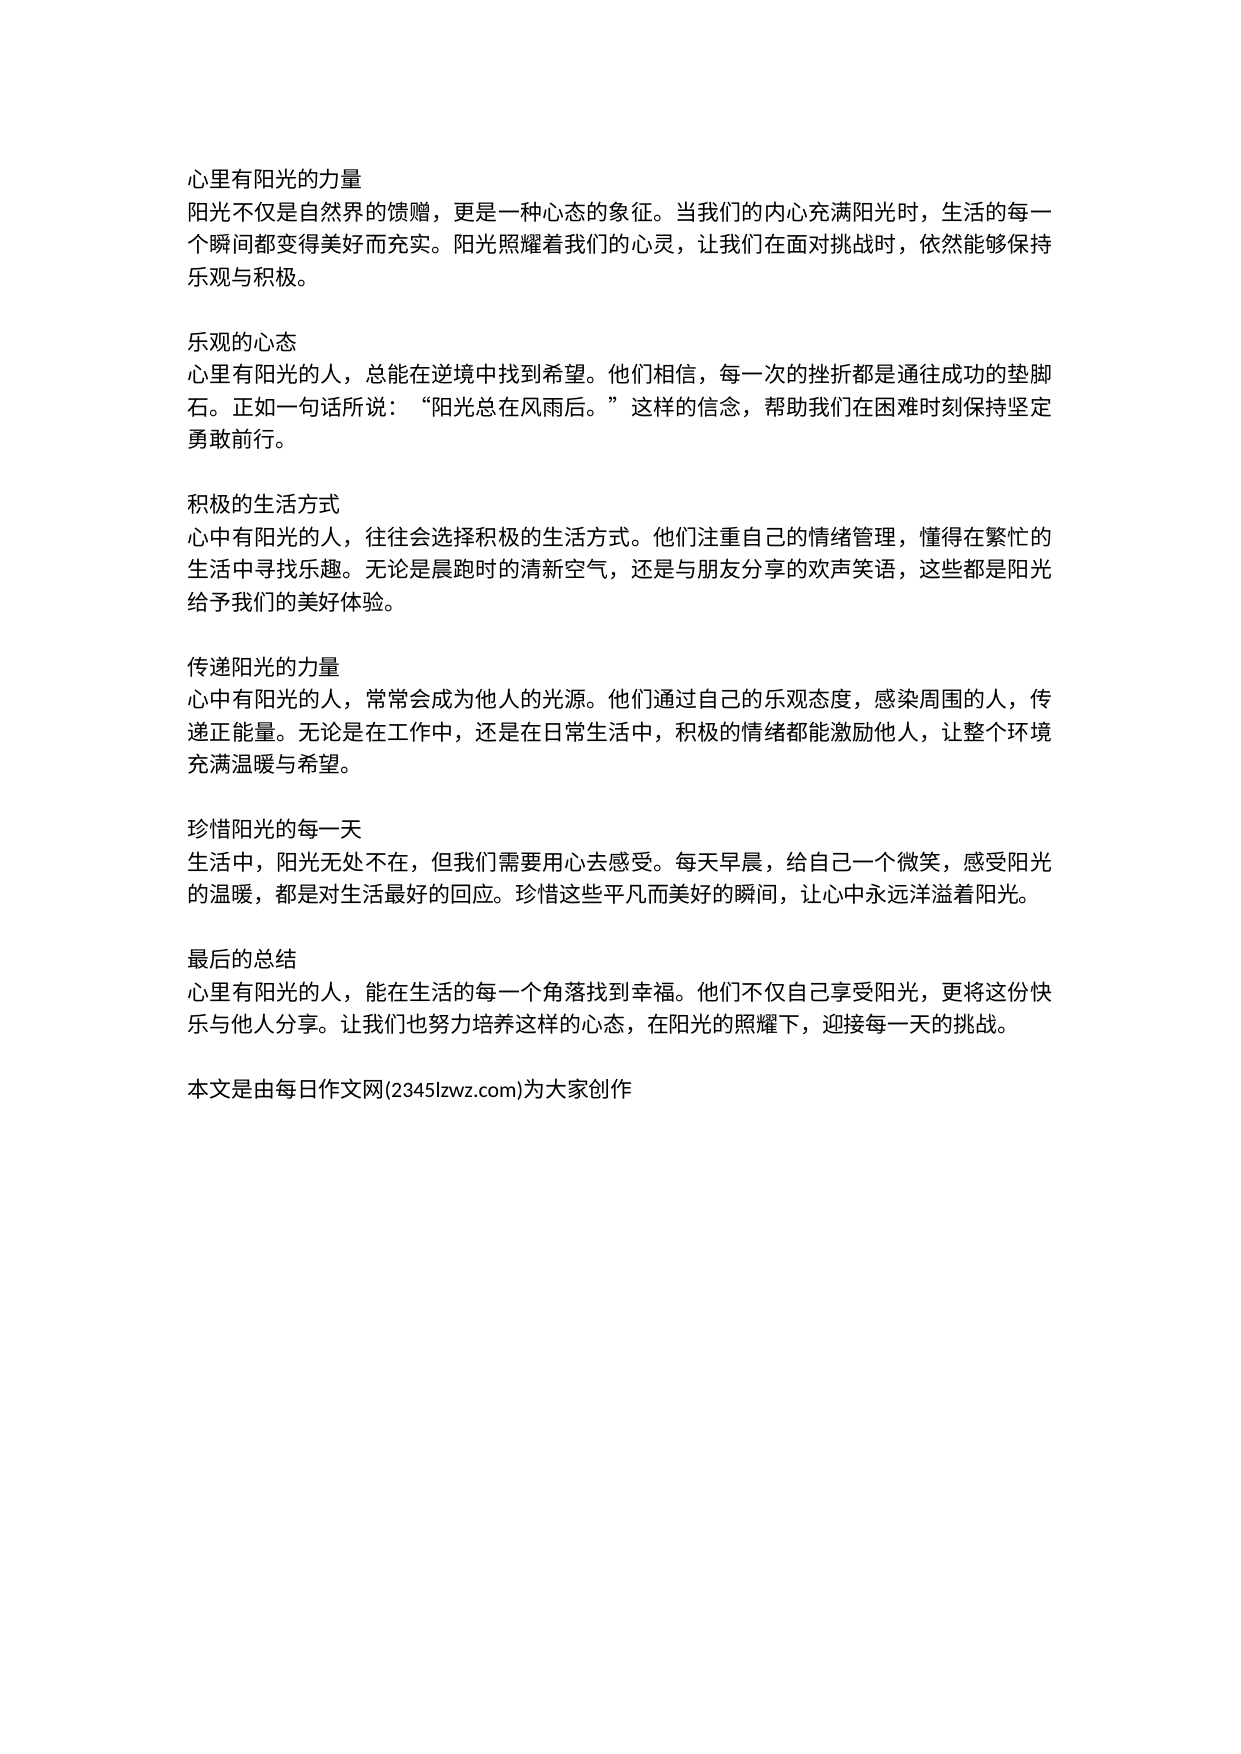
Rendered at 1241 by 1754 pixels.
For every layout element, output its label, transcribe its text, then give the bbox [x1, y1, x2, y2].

text 心里有阳光的人，总能在逆境中找到希望。他们相信，每一次的挫折都是通往成功的垫脚石。正如一句话所说：“阳光总在风雨后。”这样的信念，帮助我们在困难时刻保持坚定，勇敢前行。 [187, 357, 1053, 454]
text 生活中，阳光无处不在，但我们需要用心去感受。每天早晨，给自己一个微笑，感受阳光的温暖，都是对生活最好的回应。珍惜这些平凡而美好的瞬间，让心中永远洋溢着阳光。 [187, 844, 1053, 909]
text 珍惜阳光的每一天 [187, 812, 1053, 844]
text 乐观的心态 [187, 324, 1053, 357]
text 心里有阳光的力量 [187, 162, 1053, 194]
text 心里有阳光的人，能在生活的每一个角落找到幸福。他们不仅自己享受阳光，更将这份快乐与他人分享。让我们也努力培养这样的心态，在阳光的照耀下，迎接每一天的挑战。 [187, 974, 1053, 1039]
text 心中有阳光的人，往往会选择积极的生活方式。他们注重自己的情绪管理，懂得在繁忙的生活中寻找乐趣。无论是晨跑时的清新空气，还是与朋友分享的欢声笑语，这些都是阳光给予我们的美好体验。 [187, 519, 1053, 617]
text 本文是由每日作文网(2345lzwz.com)为大家创作 [187, 1072, 1053, 1104]
text 传递阳光的力量 [187, 649, 1053, 682]
text 心中有阳光的人，常常会成为他人的光源。他们通过自己的乐观态度，感染周围的人，传递正能量。无论是在工作中，还是在日常生活中，积极的情绪都能激励他人，让整个环境充满温暖与希望。 [187, 682, 1053, 779]
text 最后的总结 [187, 942, 1053, 974]
text 积极的生活方式 [187, 487, 1053, 519]
text 阳光不仅是自然界的馈赠，更是一种心态的象征。当我们的内心充满阳光时，生活的每一个瞬间都变得美好而充实。阳光照耀着我们的心灵，让我们在面对挑战时，依然能够保持乐观与积极。 [187, 194, 1053, 292]
